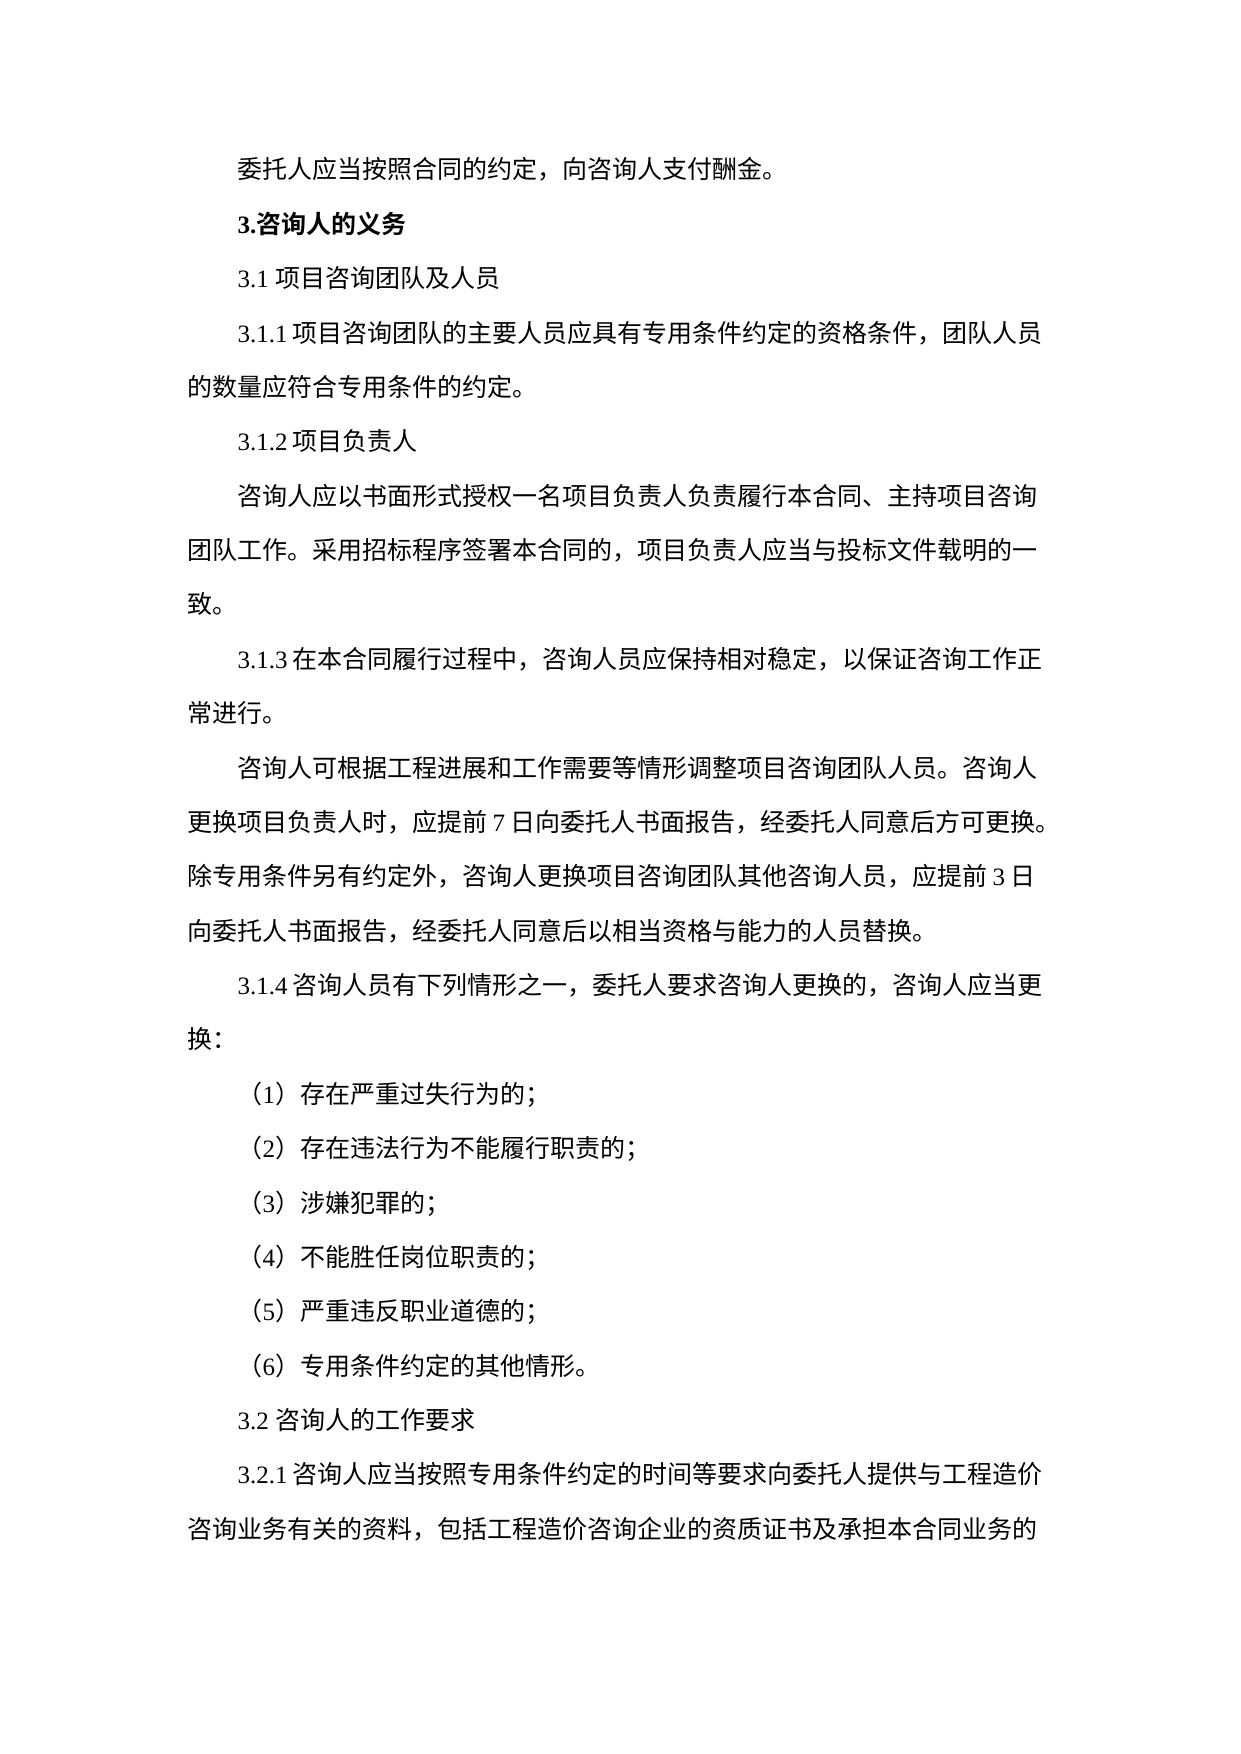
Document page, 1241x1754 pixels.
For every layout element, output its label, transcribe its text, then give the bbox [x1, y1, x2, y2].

text 3.1.3在本合同履行过程中，咨询人员应保持相对稳定，以保证咨询工作正常进行。 [187, 639, 1053, 730]
text 咨询人应以书面形式授权一名项目负责人负责履行本合同、主持项目咨询团队工作。采用招标程序签署本合同的，项目负责人应当与投标文件载明的一致。 [187, 476, 1053, 621]
text 3.2 咨询人的工作要求 [187, 1401, 1053, 1437]
text （3）涉嫌犯罪的； [187, 1183, 1053, 1219]
text 3.1 项目咨询团队及人员 [187, 259, 1053, 295]
text （6）专用条件约定的其他情形。 [187, 1346, 1053, 1382]
text 委托人应当按照合同的约定，向咨询人支付酬金。 [187, 150, 1053, 186]
text 3.1.1项目咨询团队的主要人员应具有专用条件约定的资格条件，团队人员的数量应符合专用条件的约定。 [187, 313, 1053, 404]
text 3.1.2项目负责人 [187, 422, 1053, 458]
text 3.1.4咨询人员有下列情形之一，委托人要求咨询人更换的，咨询人应当更换： [187, 966, 1053, 1056]
text （2）存在违法行为不能履行职责的； [187, 1129, 1053, 1165]
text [187, 1455, 1053, 1546]
text （4）不能胜任岗位职责的； [187, 1237, 1053, 1274]
text （5）严重违反职业道德的； [187, 1292, 1053, 1328]
text （1）存在严重过失行为的； [187, 1074, 1053, 1111]
text 3.咨询人的义务 [187, 204, 1053, 241]
text 咨询人可根据工程进展和工作需要等情形调整项目咨询团队人员。咨询人更换项目负责人时，应提前7日向委托人书面报告，经委托人同意后方可更换。除专用条件另有约定外，咨询人更换项目咨询团队其他咨询人员，应提前3日向委托人书面报告，经委托人同意后以相当资格与能力的人员替换。 [187, 748, 1053, 947]
